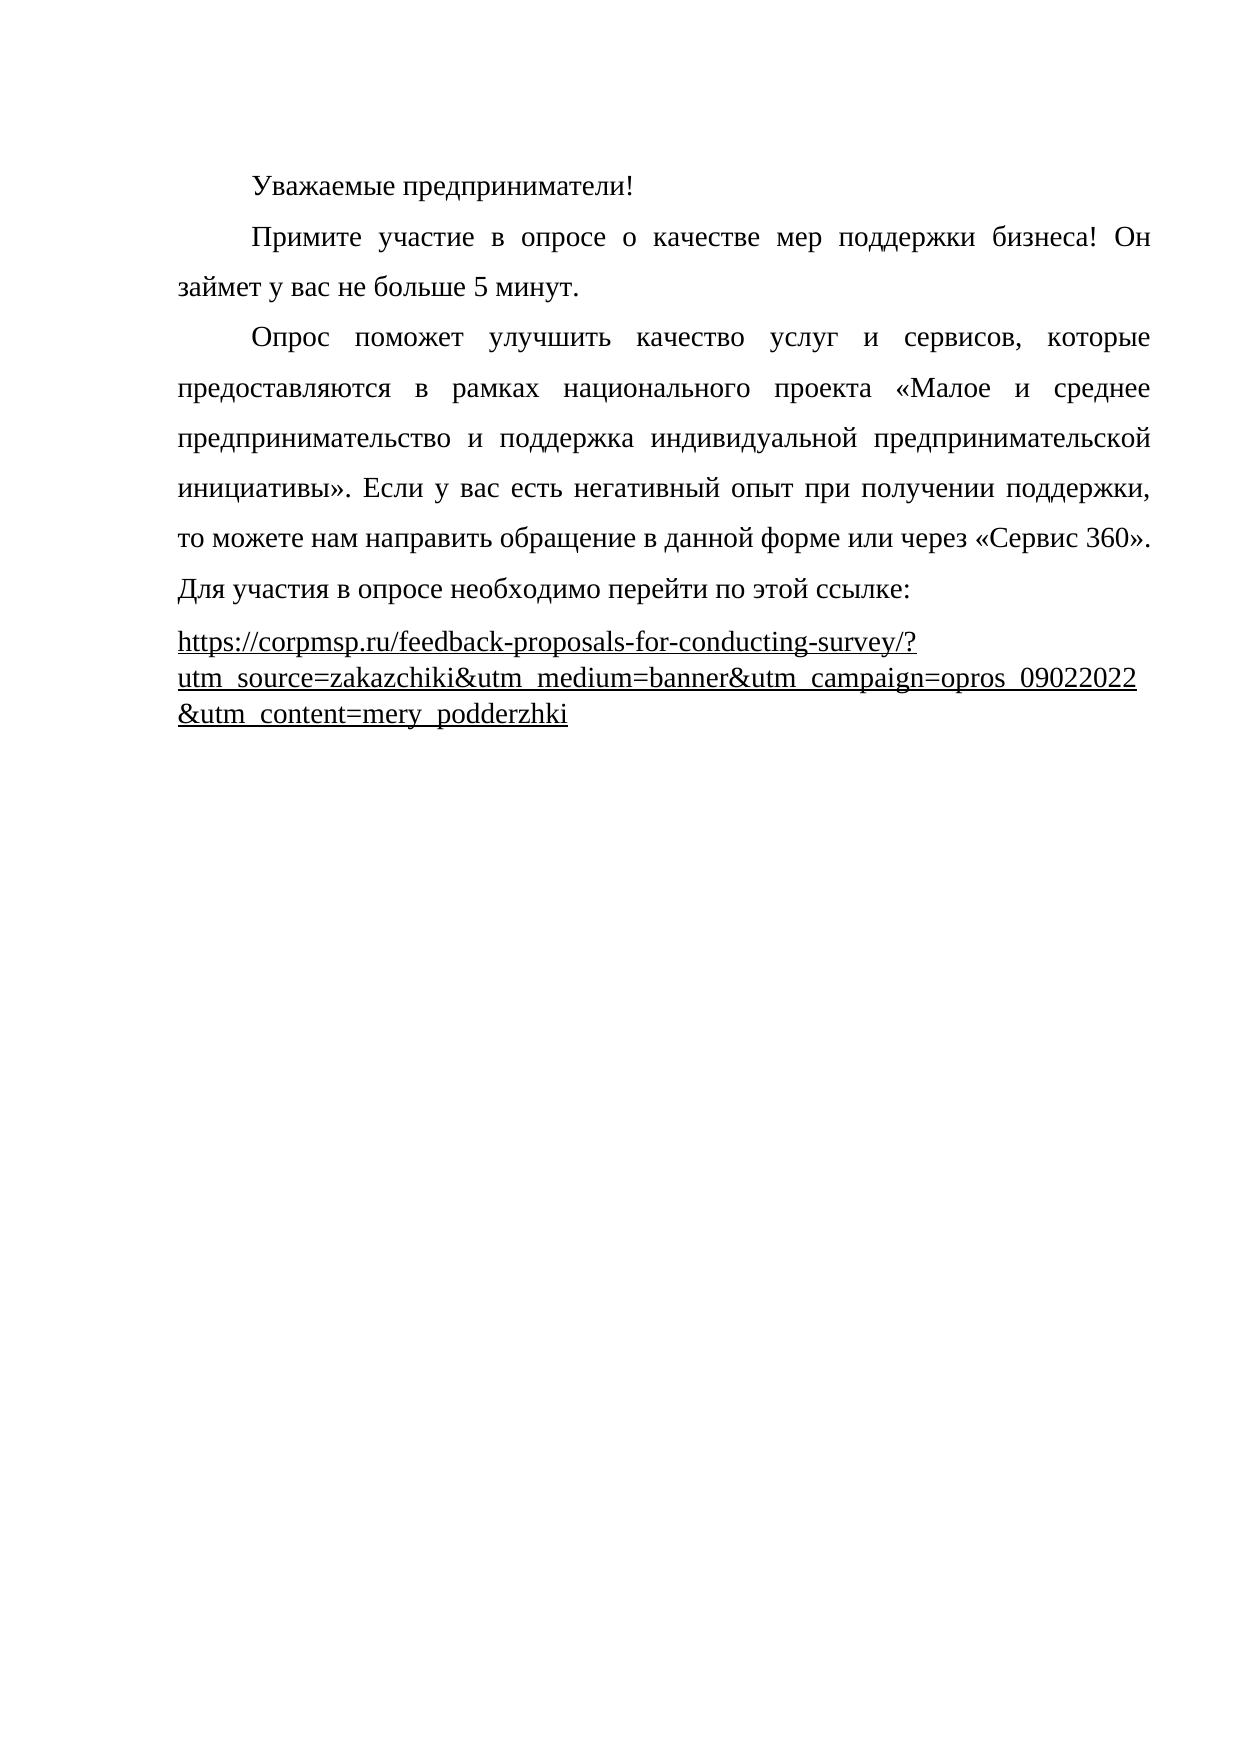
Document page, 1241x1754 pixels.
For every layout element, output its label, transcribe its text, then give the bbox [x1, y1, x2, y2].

text https://corpmsp.ru/feedback-proposals-for-conducting-survey/?utm_source=zakazchiki&utm_medium=banner&utm_campaign=opros_09022022&utm_content=mery_podderzhki [177, 624, 1152, 729]
text Для участия в опросе необходимо перейти по этой ссылке: [177, 571, 1152, 604]
text Примите участие в опросе о качестве мер поддержки бизнеса! Он займет у вас не больше 5 минут. [177, 219, 1152, 303]
text Уважаемые предприниматели! [177, 168, 1152, 202]
text Опрос поможет улучшить качество услуг и сервисов, которые предоставляются в рамках национального проекта «Малое и среднее предпринимательство и поддержка индивидуальной предпринимательской инициативы». Если у вас есть негативный опыт при получении поддержки, то можете нам направить обращение в данной форме или через «Сервис 360». [177, 319, 1152, 554]
